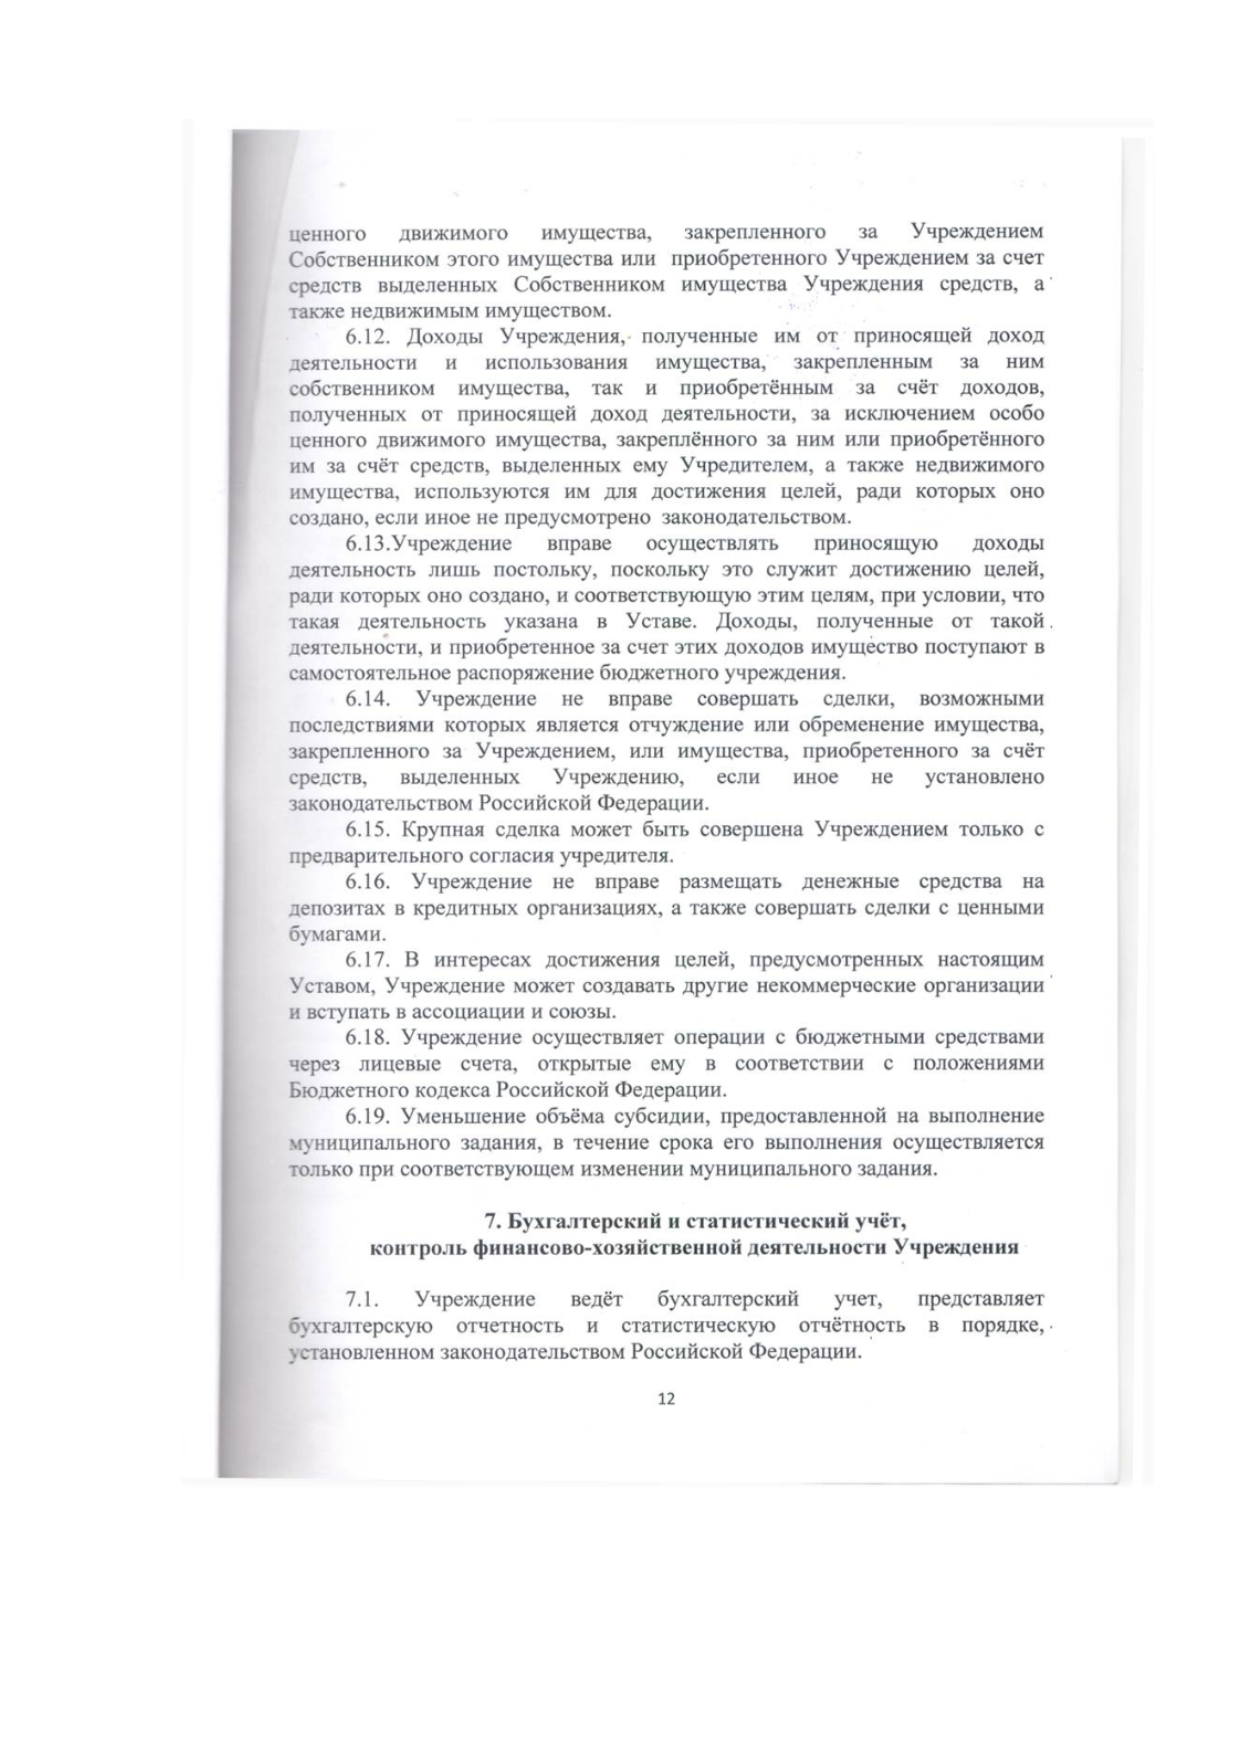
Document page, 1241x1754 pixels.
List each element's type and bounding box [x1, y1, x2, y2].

picture [182, 120, 1154, 1487]
